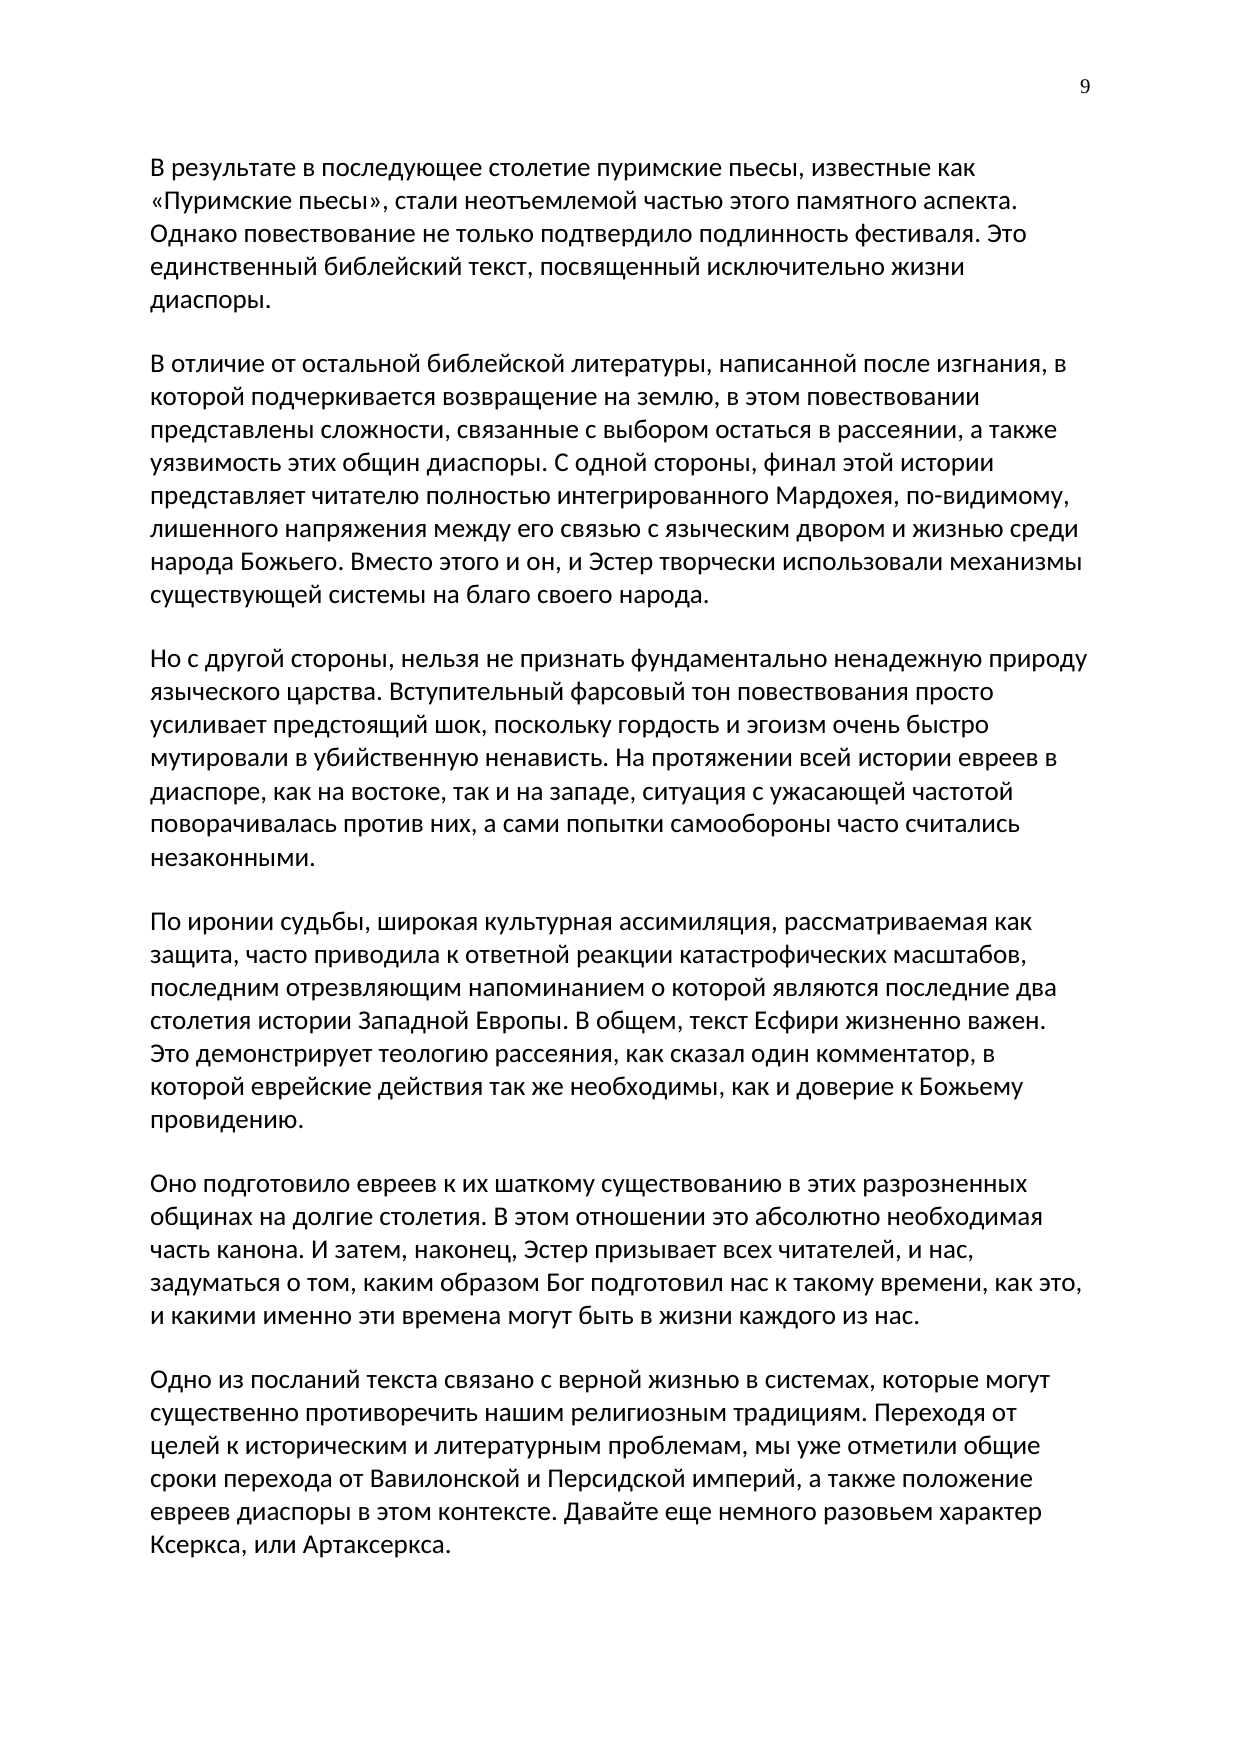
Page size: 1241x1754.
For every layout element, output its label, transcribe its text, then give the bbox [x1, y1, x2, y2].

text В отличие от остальной библейской литературы, написанной после изгнания, в которой подчеркивается возвращение на землю, в этом повествовании представлены сложности, связанные с выбором остаться в рассеянии, а также уязвимость этих общин диаспоры. С одной стороны, финал этой истории представляет читателю полностью интегрированного Мардохея, по-видимому, лишенного напряжения между его связью с языческим двором и жизнью среди народа Божьего. Вместо этого и он, и Эстер творчески использовали механизмы существующей системы на благо своего народа. [150, 346, 1090, 610]
text Одно из посланий текста связано с верной жизнью в системах, которые могут существенно противоречить нашим религиозным традициям. Переходя от целей к историческим и литературным проблемам, мы уже отметили общие сроки перехода от Вавилонской и Персидской империй, а также положение евреев диаспоры в этом контексте. Давайте еще немного разовьем характер Ксеркса, или Артаксеркса. [150, 1362, 1090, 1561]
text По иронии судьбы, широкая культурная ассимиляция, рассматриваемая как защита, часто приводила к ответной реакции катастрофических масштабов, последним отрезвляющим напоминанием о которой являются последние два столетия истории Западной Европы. В общем, текст Есфири жизненно важен. Это демонстрирует теологию рассеяния, как сказал один комментатор, в которой еврейские действия так же необходимы, как и доверие к Божьему провидению. [150, 904, 1090, 1135]
text Оно подготовило евреев к их шаткому существованию в этих разрозненных общинах на долгие столетия. В этом отношении это абсолютно необходимая часть канона. И затем, наконец, Эстер призывает всех читателей, и нас, задуматься о том, каким образом Бог подготовил нас к такому времени, как это, и какими именно эти времена могут быть в жизни каждого из нас. [150, 1166, 1090, 1331]
text В результате в последующее столетие пуримские пьесы, известные как «Пуримские пьесы», стали неотъемлемой частью этого памятного аспекта. Однако повествование не только подтвердило подлинность фестиваля. Это единственный библейский текст, посвященный исключительно жизни диаспоры. [150, 150, 1090, 315]
text Но с другой стороны, нельзя не признать фундаментально ненадежную природу языческого царства. Вступительный фарсовый тон повествования просто усиливает предстоящий шок, поскольку гордость и эгоизм очень быстро мутировали в убийственную ненависть. На протяжении всей истории евреев в диаспоре, как на востоке, так и на западе, ситуация с ужасающей частотой поворачивалась против них, а сами попытки самообороны часто считались незаконными. [150, 642, 1090, 873]
